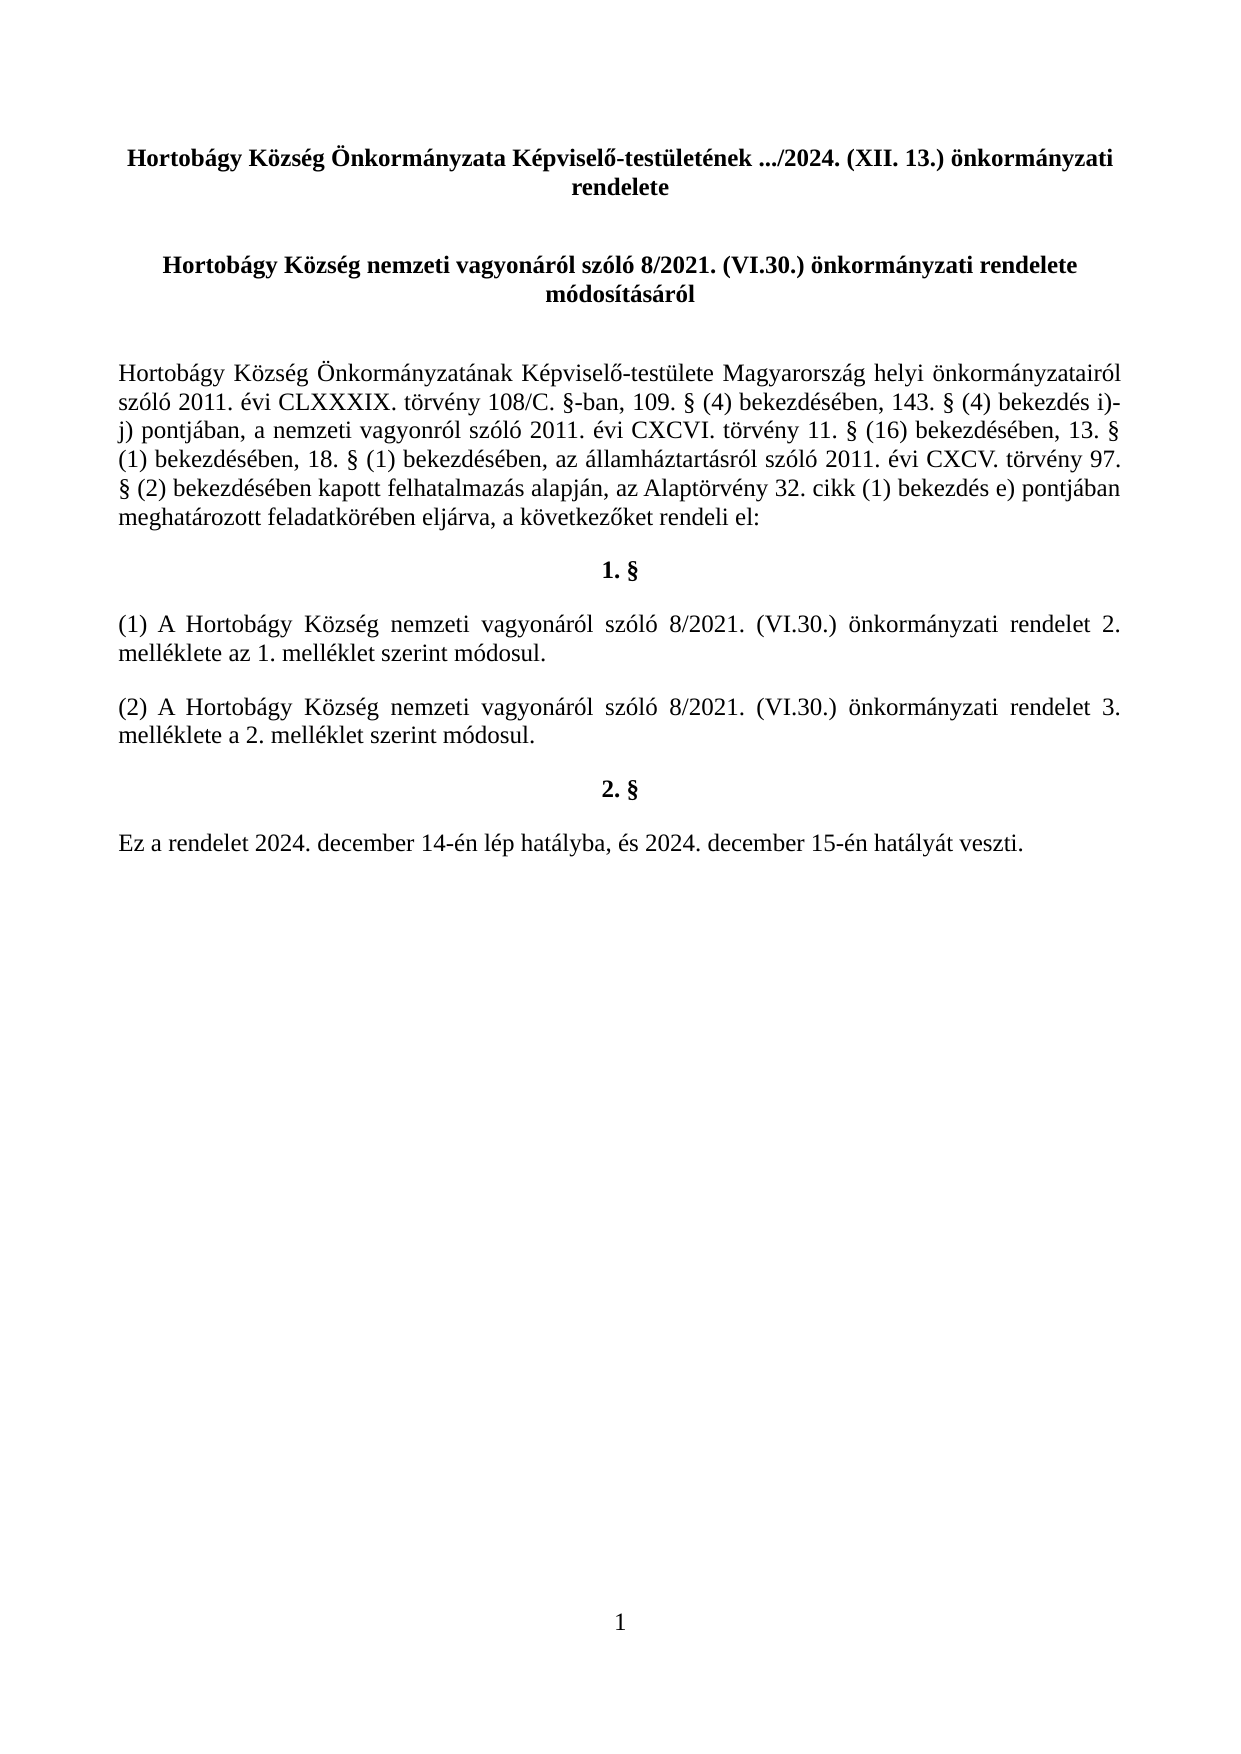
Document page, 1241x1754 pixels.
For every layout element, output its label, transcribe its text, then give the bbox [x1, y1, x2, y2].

text Hortobágy Község nemzeti vagyonáról szóló 8/2021. (VI.30.) önkormányzati rendelete módosításáról [118, 251, 1122, 308]
text Hortobágy Község Önkormányzata Képviselő-testületének .../2024. (XII. 13.) önkormányzati rendelete [118, 143, 1122, 201]
text 2. § [118, 774, 1122, 803]
text 1. § [118, 556, 1122, 584]
text (2) A Hortobágy Község nemzeti vagyonáról szóló 8/2021. (VI.30.) önkormányzati rendelet 3. melléklete a 2. melléklet szerint módosul. [118, 692, 1122, 749]
text Ez a rendelet 2024. december 14-én lép hatályba, és 2024. december 15-én hatályát veszti. [118, 828, 1122, 857]
text Hortobágy Község Önkormányzatának Képviselő-testülete Magyarország helyi önkormányzatairól szóló 2011. évi CLXXXIX. törvény 108/C. §-ban, 109. § (4) bekezdésében, 143. § (4) bekezdés i)-j) pontjában, a nemzeti vagyonról szóló 2011. évi CXCVI. törvény 11. § (16) bekezdésében, 13. § (1) bekezdésében, 18. § (1) bekezdésében, az államháztartásról szóló 2011. évi CXCV. törvény 97. § (2) bekezdésében kapott felhatalmazás alapján, az Alaptörvény 32. cikk (1) bekezdés e) pontjában meghatározott feladatkörében eljárva, a következőket rendeli el: [118, 358, 1122, 531]
text (1) A Hortobágy Község nemzeti vagyonáról szóló 8/2021. (VI.30.) önkormányzati rendelet 2. melléklete az 1. melléklet szerint módosul. [118, 609, 1122, 667]
